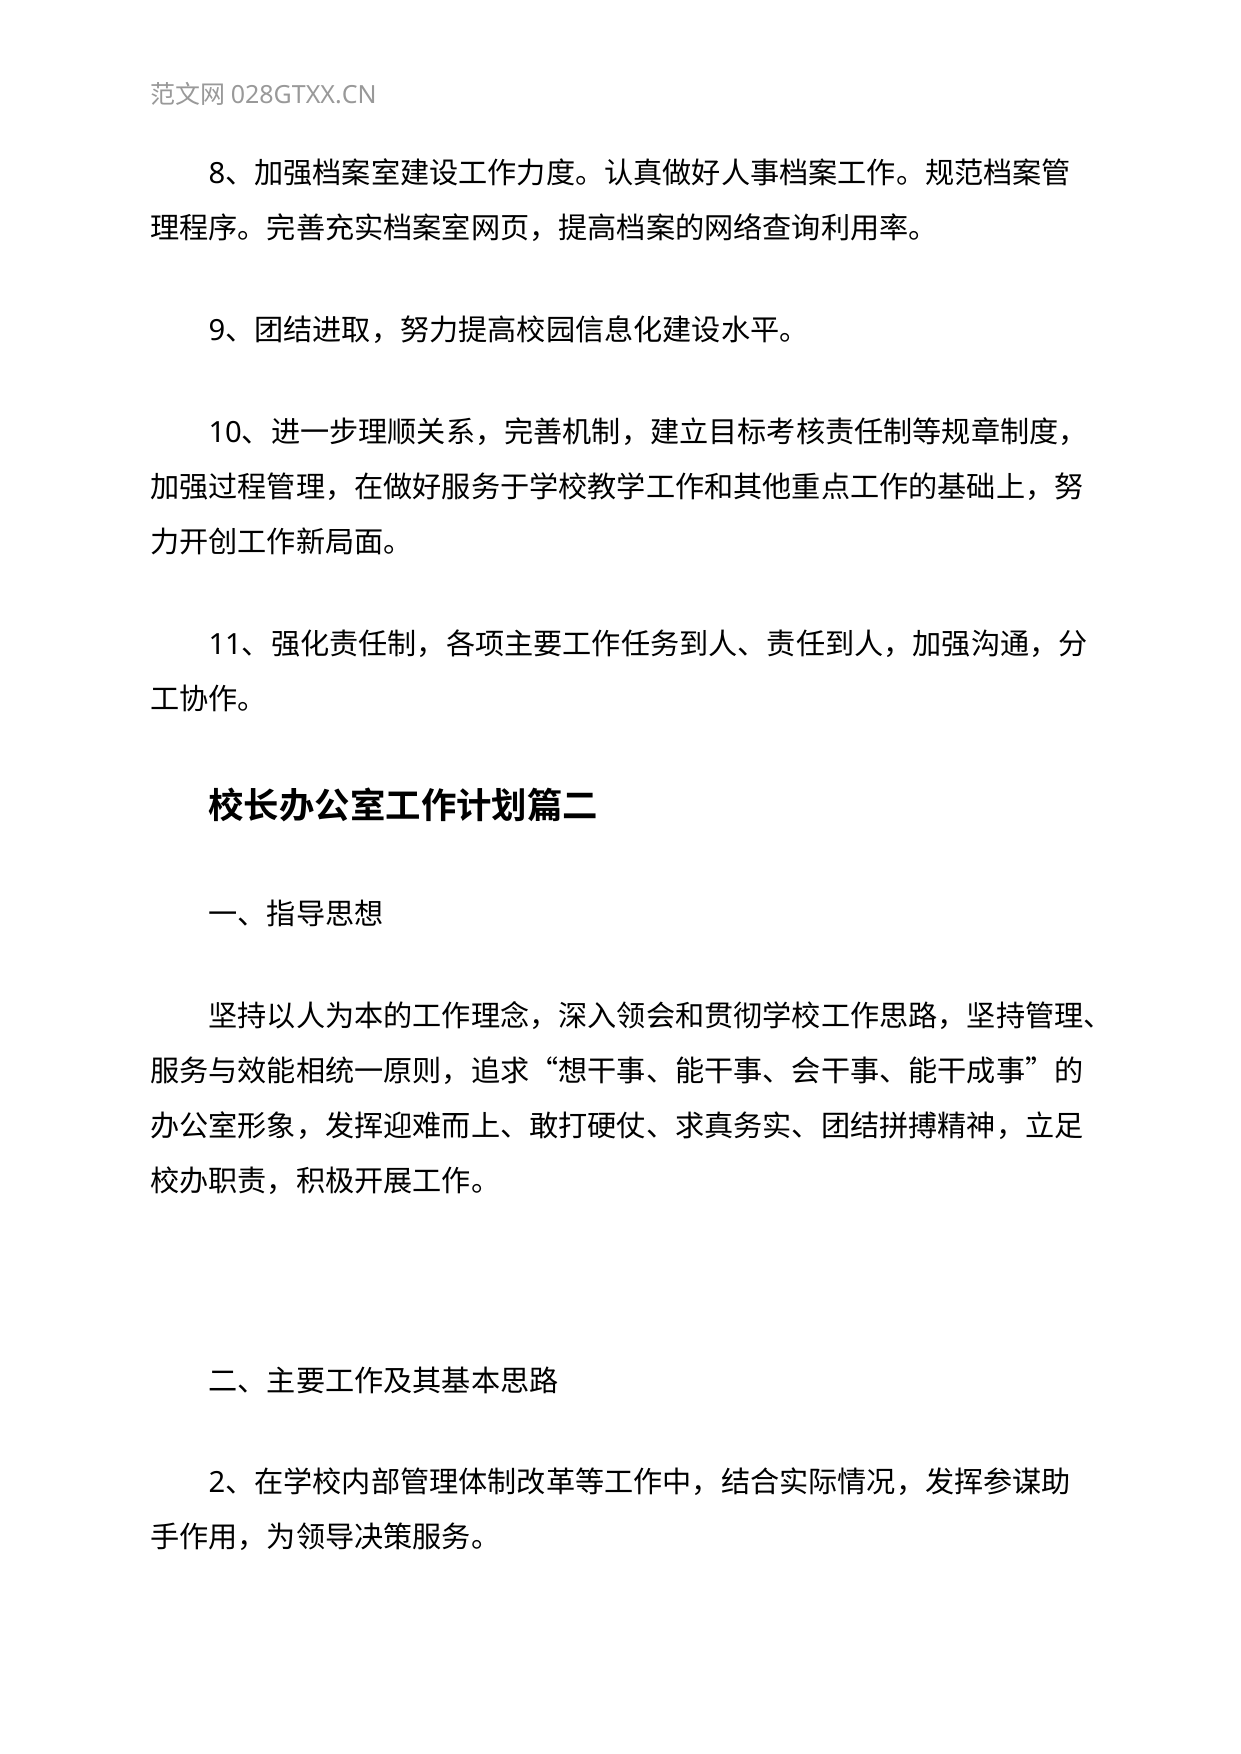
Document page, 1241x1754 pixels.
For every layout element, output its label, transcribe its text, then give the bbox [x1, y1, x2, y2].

text 一、指导思想 [150, 891, 1090, 933]
text 2、在学校内部管理体制改革等工作中，结合实际情况，发挥参谋助手作用，为领导决策服务。 [150, 1459, 1090, 1556]
text 9、团结进取，努力提高校园信息化建设水平。 [150, 307, 1090, 349]
text 10、进一步理顺关系，完善机制，建立目标考核责任制等规章制度，加强过程管理，在做好服务于学校教学工作和其他重点工作的基础上，努力开创工作新局面。 [150, 409, 1090, 561]
text 二、主要工作及其基本思路 [150, 1357, 1090, 1399]
text 校长办公室工作计划篇二 [150, 777, 1090, 828]
text 8、加强档案室建设工作力度。认真做好人事档案工作。规范档案管理程序。完善充实档案室网页，提高档案的网络查询利用率。 [150, 150, 1090, 247]
text 坚持以人为本的工作理念，深入领会和贯彻学校工作思路，坚持管理、服务与效能相统一原则，追求“想干事、能干事、会干事、能干成事”的办公室形象，发挥迎难而上、敢打硬仗、求真务实、团结拼搏精神，立足校办职责，积极开展工作。 [150, 992, 1090, 1199]
text 11、强化责任制，各项主要工作任务到人、责任到人，加强沟通，分工协作。 [150, 620, 1090, 718]
